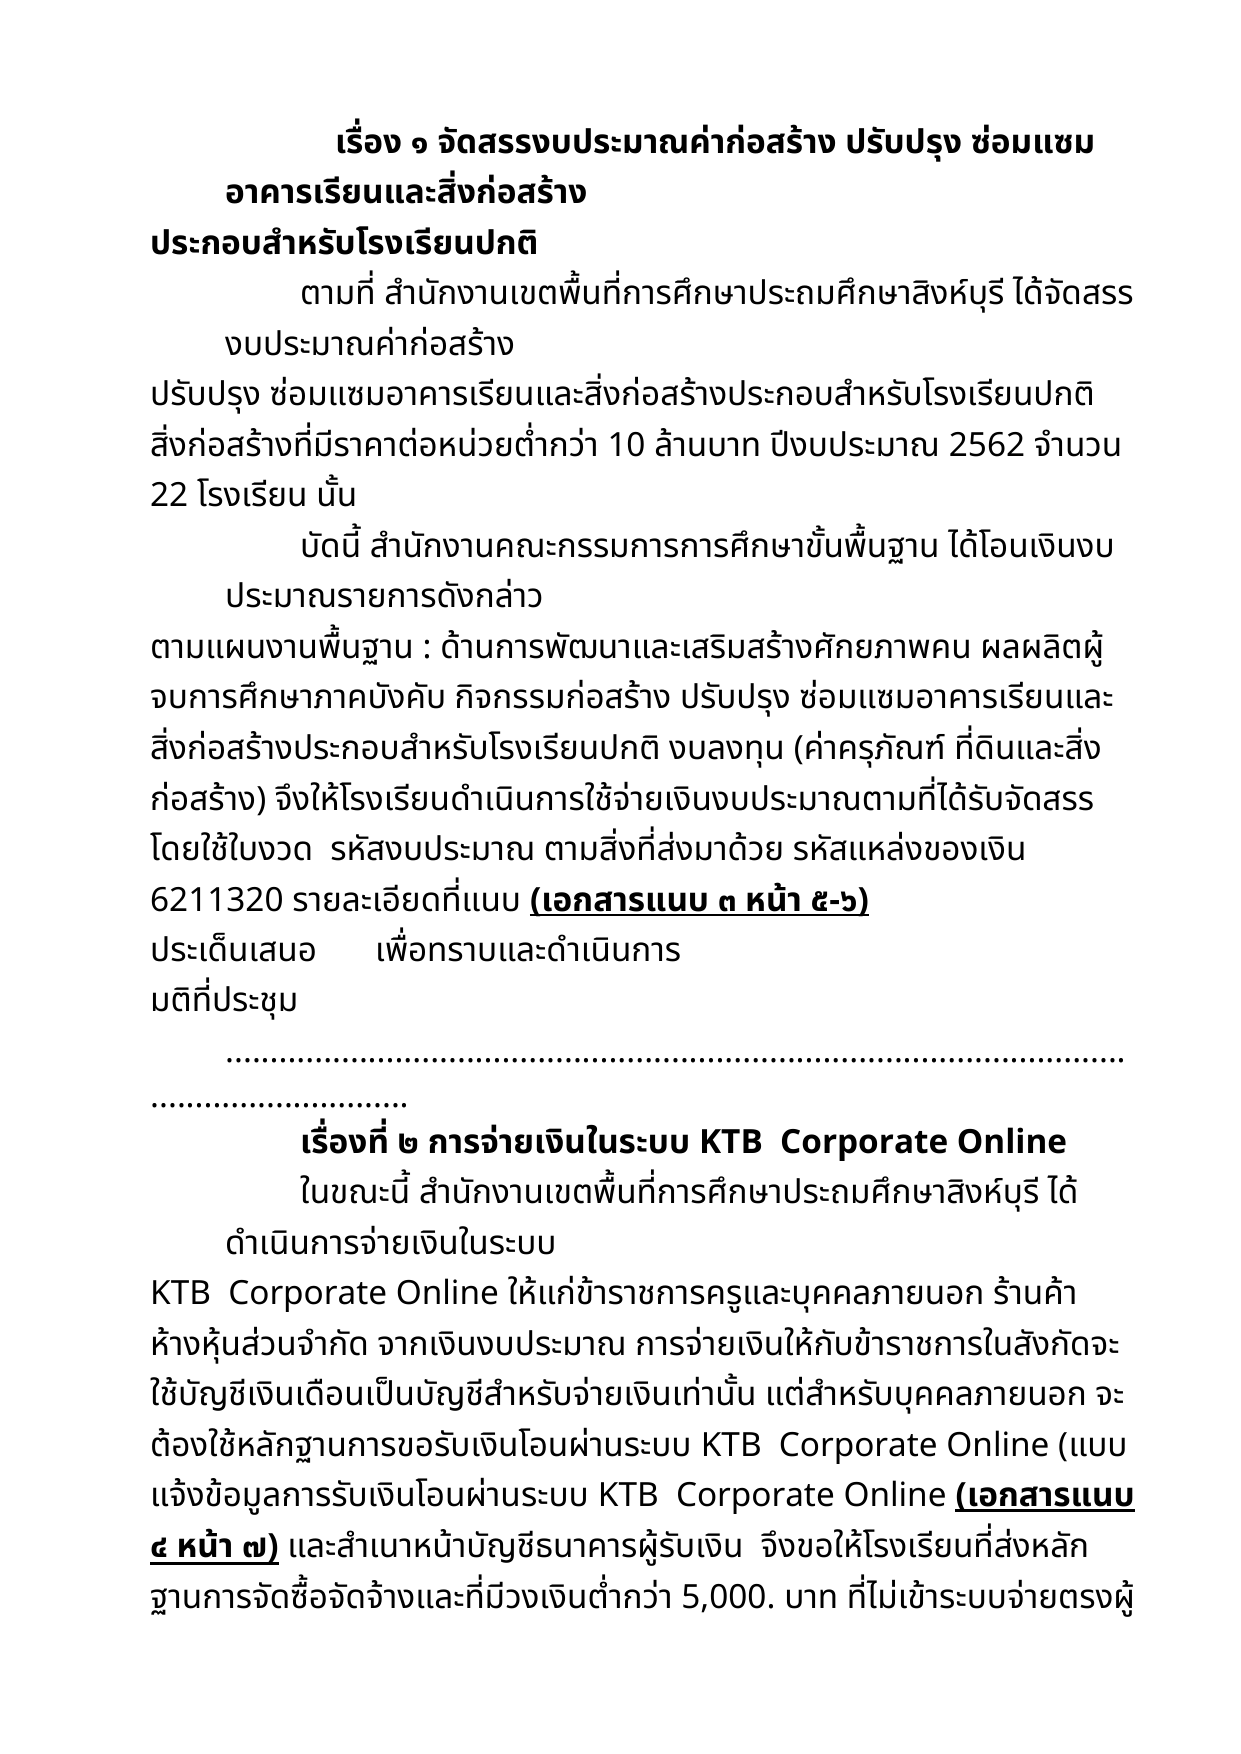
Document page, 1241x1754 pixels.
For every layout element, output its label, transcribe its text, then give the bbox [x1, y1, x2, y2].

text ประเด็นเสนอ เพื่อทราบและดำเนินการ [150, 926, 1137, 976]
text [150, 1269, 1137, 1623]
text ตามแผนงานพื้นฐาน : ด้านการพัฒนาและเสริมสร้างศักยภาพคน ผลผลิตผู้จบการศึกษาภาคบังคับ กิจกรรมก่อสร้าง ปรับปรุง ซ่อมแซมอาคารเรียนและสิ่งก่อสร้างประกอบสำหรับโรงเรียนปกติ งบลงทุน (ค่าครุภัณฑ์ ที่ดินและสิ่งก่อสร้าง) จึงให้โรงเรียนดำเนินการใช้จ่ายเงินงบประมาณตามที่ได้รับจัดสรร โดยใช้ใบงวด รหัสงบประมาณ ตามสิ่งที่ส่งมาด้วย รหัสแหล่งของเงิน 6211320 รายละเอียดที่แนบ (เอกสารแนบ ๓ หน้า ๕-๖) [150, 623, 1137, 926]
text ตามที่ สำนักงานเขตพื้นที่การศึกษาประถมศึกษาสิงห์บุรี ได้จัดสรรงบประมาณค่าก่อสร้าง [225, 269, 1137, 370]
text ประกอบสำหรับโรงเรียนปกติ [150, 219, 1137, 269]
text ในขณะนี้ สำนักงานเขตพื้นที่การศึกษาประถมศึกษาสิงห์บุรี ได้ดำเนินการจ่ายเงินในระบบ [225, 1168, 1137, 1269]
text เรื่องที่ ๒ การจ่ายเงินในระบบ KTB Corporate Online [225, 1118, 1137, 1168]
text บัดนี้ สำนักงานคณะกรรมการการศึกษาขั้นพื้นฐาน ได้โอนเงินงบประมาณรายการดังกล่าว [225, 522, 1137, 623]
text เรื่อง ๑ จัดสรรงบประมาณค่าก่อสร้าง ปรับปรุง ซ่อมแซมอาคารเรียนและสิ่งก่อสร้าง [225, 118, 1137, 219]
text ปรับปรุง ซ่อมแซมอาคารเรียนและสิ่งก่อสร้างประกอบสำหรับโรงเรียนปกติ สิ่งก่อสร้างที่มีราคาต่อหน่วยต่ำกว่า 10 ล้านบาท ปีงบประมาณ 2562 จำนวน 22 โรงเรียน นั้น [150, 370, 1137, 522]
text มติที่ประชุม .................................................................................................................................. [150, 976, 1137, 1118]
